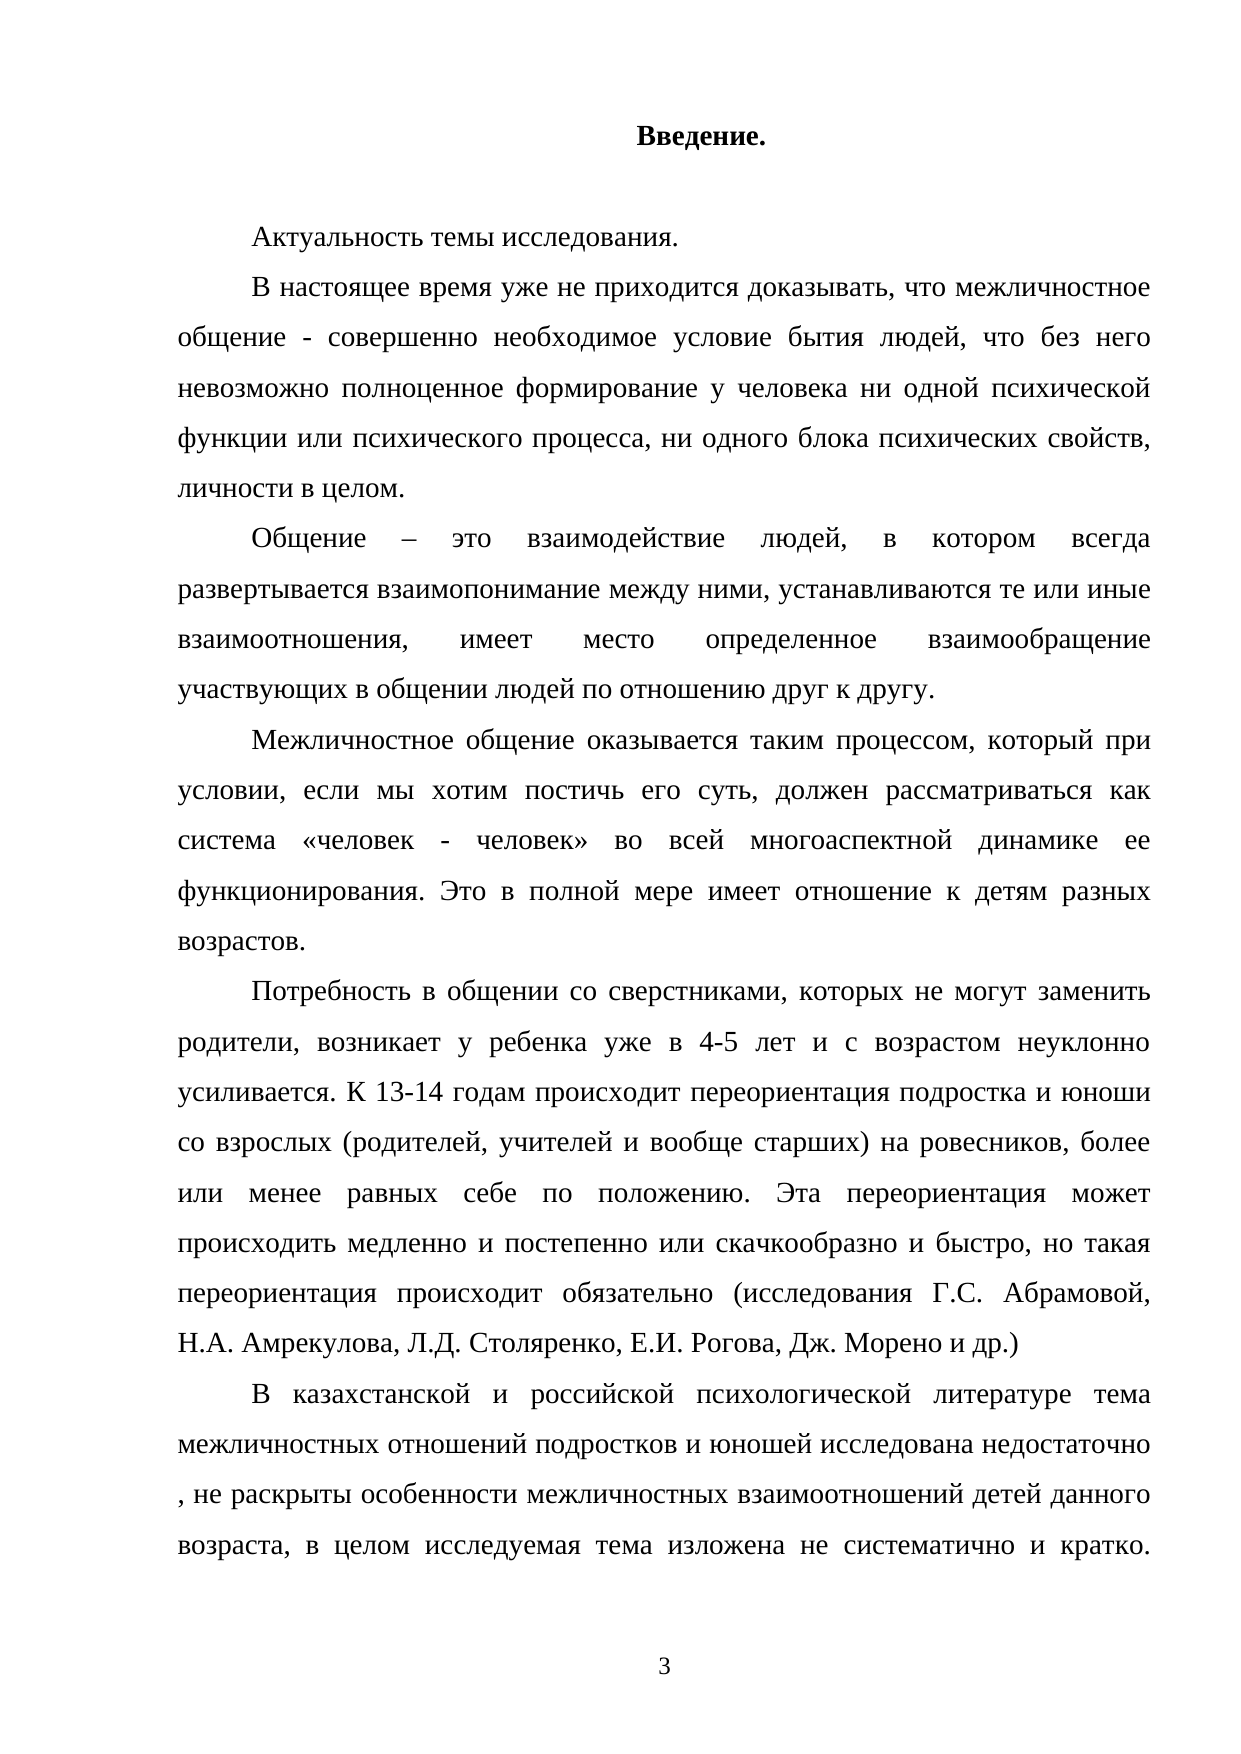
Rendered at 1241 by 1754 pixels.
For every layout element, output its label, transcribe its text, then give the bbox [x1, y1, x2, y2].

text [177, 1376, 1152, 1560]
text В настоящее время уже не приходится доказывать, что межличностное общение - совершенно необходимое условие бытия людей, что без него невозможно полноценное формирование у человека ни одной психической функции или психического процесса, ни одного блока психических свойств, личности в целом. [177, 269, 1152, 504]
text Потребность в общении со сверстниками, которых не могут заменить родители, возникает у ребенка уже в 4-5 лет и с возрастом неуклонно усиливается. К 13-14 годам происходит переориентация подростка и юноши со взрослых (родителей, учителей и вообще старших) на ровесников, более или менее равных себе по положению. Эта переориентация может происходить медленно и постепенно или скачкообразно и быстро, но такая переориентация происходит обязательно (исследования Г.С. Абрамовой, Н.А. Амрекулова, Л.Д. Столяренко, Е.И. Рогова, Дж. Морено и др.) [177, 973, 1152, 1359]
text Межличностное общение оказывается таким процессом, который при условии, если мы хотим постичь его суть, должен рассматриваться как система «человек - человек» во всей многоаспектной динамике ее функционирования. Это в полной мере имеет отношение к детям разных возрастов. [177, 722, 1152, 957]
text Введение. [177, 118, 1152, 152]
text Актуальность темы исследования. [177, 219, 1152, 252]
text Общение – это взаимодействие людей, в котором всегда развертывается взаимопонимание между ними, устанавливаются те или иные взаимоотношения, имеет место определенное взаимообращение участвующих в общении людей по отношению друг к другу. [177, 521, 1152, 705]
